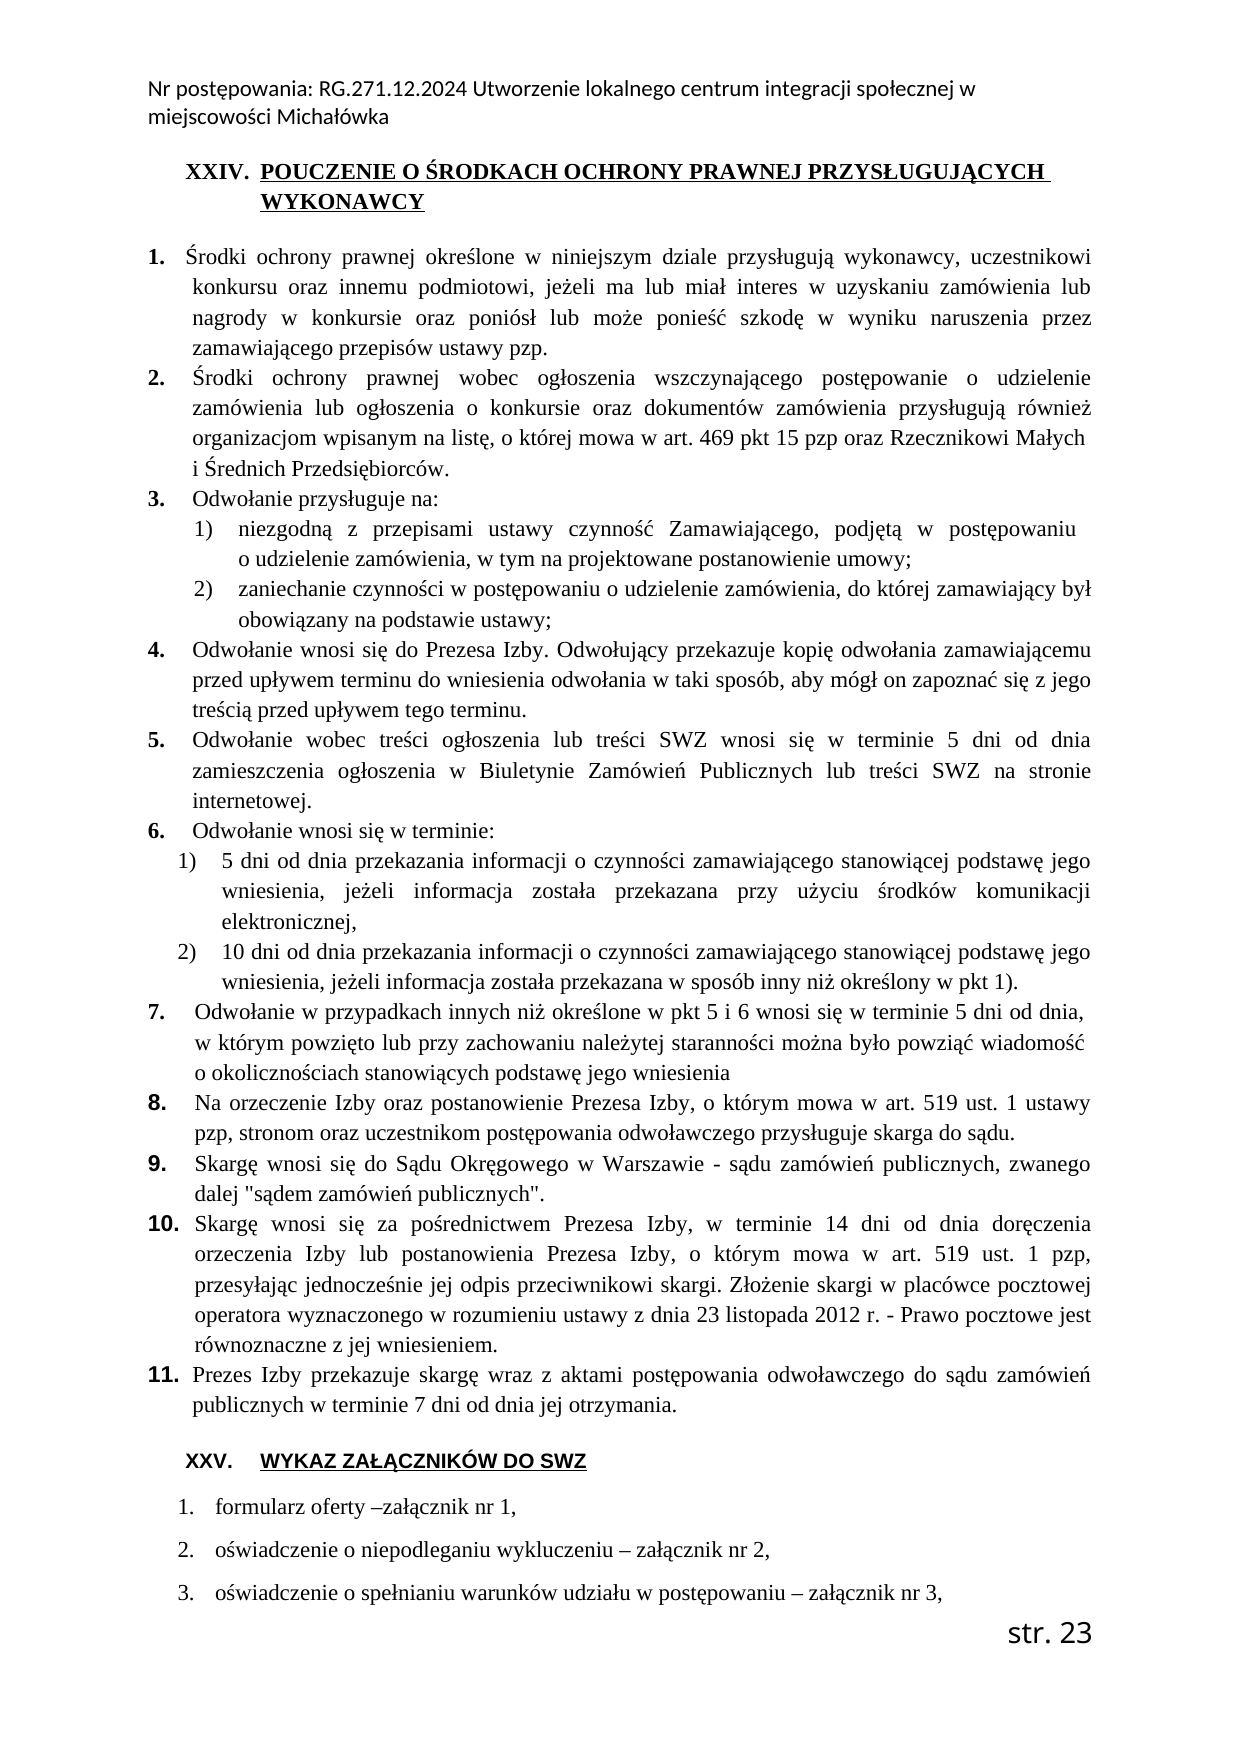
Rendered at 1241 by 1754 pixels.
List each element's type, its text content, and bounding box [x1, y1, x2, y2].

list POUCZENIE O ŚRODKACH OCHRONY PRAWNEJ PRZYSŁUGUJĄCYCH WYKONAWCY [185, 158, 1093, 214]
list Odwołanie przysługuje na: [148, 485, 1093, 511]
list Środki ochrony prawnej wobec ogłoszenia wszczynającego postępowanie o udzielenie zamówienia lub ogłoszenia o konkursie oraz dokumentów zamówienia przysługują również organizacjom wpisanym na listę, o której mowa w art. 469 pkt 15 pzp oraz Rzecznikowi Małych i Średnich Przedsiębiorców. [148, 364, 1093, 481]
list Prezes Izby przekazuje skargę wraz z aktami postępowania odwoławczego do sądu zamówień publicznych w terminie 7 dni od dnia jej otrzymania. [148, 1361, 1093, 1418]
list Skargę wnosi się za pośrednictwem Prezesa Izby, w terminie 14 dni od dnia doręczenia orzeczenia Izby lub postanowienia Prezesa Izby, o którym mowa w art. 519 ust. 1 pzp, przesyłając jednocześnie jej odpis przeciwnikowi skargi. Złożenie skargi w placówce pocztowej operatora wyznaczonego w rozumieniu ustawy z dnia 23 listopada 2012 r. - Prawo pocztowe jest równoznaczne z jej wniesieniem. [148, 1210, 1093, 1357]
text 2) 10 dni od dnia przekazania informacji o czynności zamawiającego stanowiącej podstawę jego wniesienia, jeżeli informacja została przekazana w sposób inny niż określony w pkt 1). [177, 938, 1093, 994]
list Skargę wnosi się do Sądu Okręgowego w Warszawie - sądu zamówień publicznych, zwanego dalej "sądem zamówień publicznych". [148, 1149, 1093, 1206]
list oświadczenie o spełnianiu warunków udziału w postępowaniu – załącznik nr 3, [177, 1579, 1093, 1605]
text 1) 5 dni od dnia przekazania informacji o czynności zamawiającego stanowiącej podstawę jego wniesienia, jeżeli informacja została przekazana przy użyciu środków komunikacji elektronicznej, [177, 847, 1093, 934]
list Środki ochrony prawnej określone w niniejszym dziale przysługują wykonawcy, uczestnikowi konkursu oraz innemu podmiotowi, jeżeli ma lub miał interes w uzyskaniu zamówienia lub nagrody w konkursie oraz poniósł lub może ponieść szkodę w wyniku naruszenia przez zamawiającego przepisów ustawy pzp. [148, 243, 1093, 360]
text 7. Odwołanie w przypadkach innych niż określone w pkt 5 i 6 wnosi się w terminie 5 dni od dnia, w którym powzięto lub przy zachowaniu należytej staranności można było powziąć wiadomość o okolicznościach stanowiących podstawę jego wniesienia [148, 998, 1093, 1085]
text 1) niezgodną z przepisami ustawy czynność Zamawiającego, podjętą w postępowaniu o udzielenie zamówienia, w tym na projektowane postanowienie umowy; [194, 515, 1093, 572]
list formularz oferty –załącznik nr 1, [177, 1493, 1093, 1520]
list WYKAZ ZAŁĄCZNIKÓW DO SWZ [185, 1449, 1093, 1473]
text 5. Odwołanie wobec treści ogłoszenia lub treści SWZ wnosi się w terminie 5 dni od dnia zamieszczenia ogłoszenia w Biuletynie Zamówień Publicznych lub treści SWZ na stronie internetowej. [148, 727, 1093, 813]
list Na orzeczenie Izby oraz postanowienie Prezesa Izby, o którym mowa w art. 519 ust. 1 ustawy pzp, stronom oraz uczestnikom postępowania odwoławczego przysługuje skarga do sądu. [148, 1089, 1093, 1146]
list oświadczenie o niepodleganiu wykluczeniu – załącznik nr 2, [177, 1536, 1093, 1562]
text 6. Odwołanie wnosi się w terminie: [148, 817, 1093, 843]
text 2) zaniechanie czynności w postępowaniu o udzielenie zamówienia, do której zamawiający był obowiązany na podstawie ustawy; [194, 576, 1093, 632]
list Odwołanie wnosi się do Prezesa Izby. Odwołujący przekazuje kopię odwołania zamawiającemu przed upływem terminu do wniesienia odwołania w taki sposób, aby mógł on zapoznać się z jego treścią przed upływem tego terminu. [148, 636, 1093, 723]
